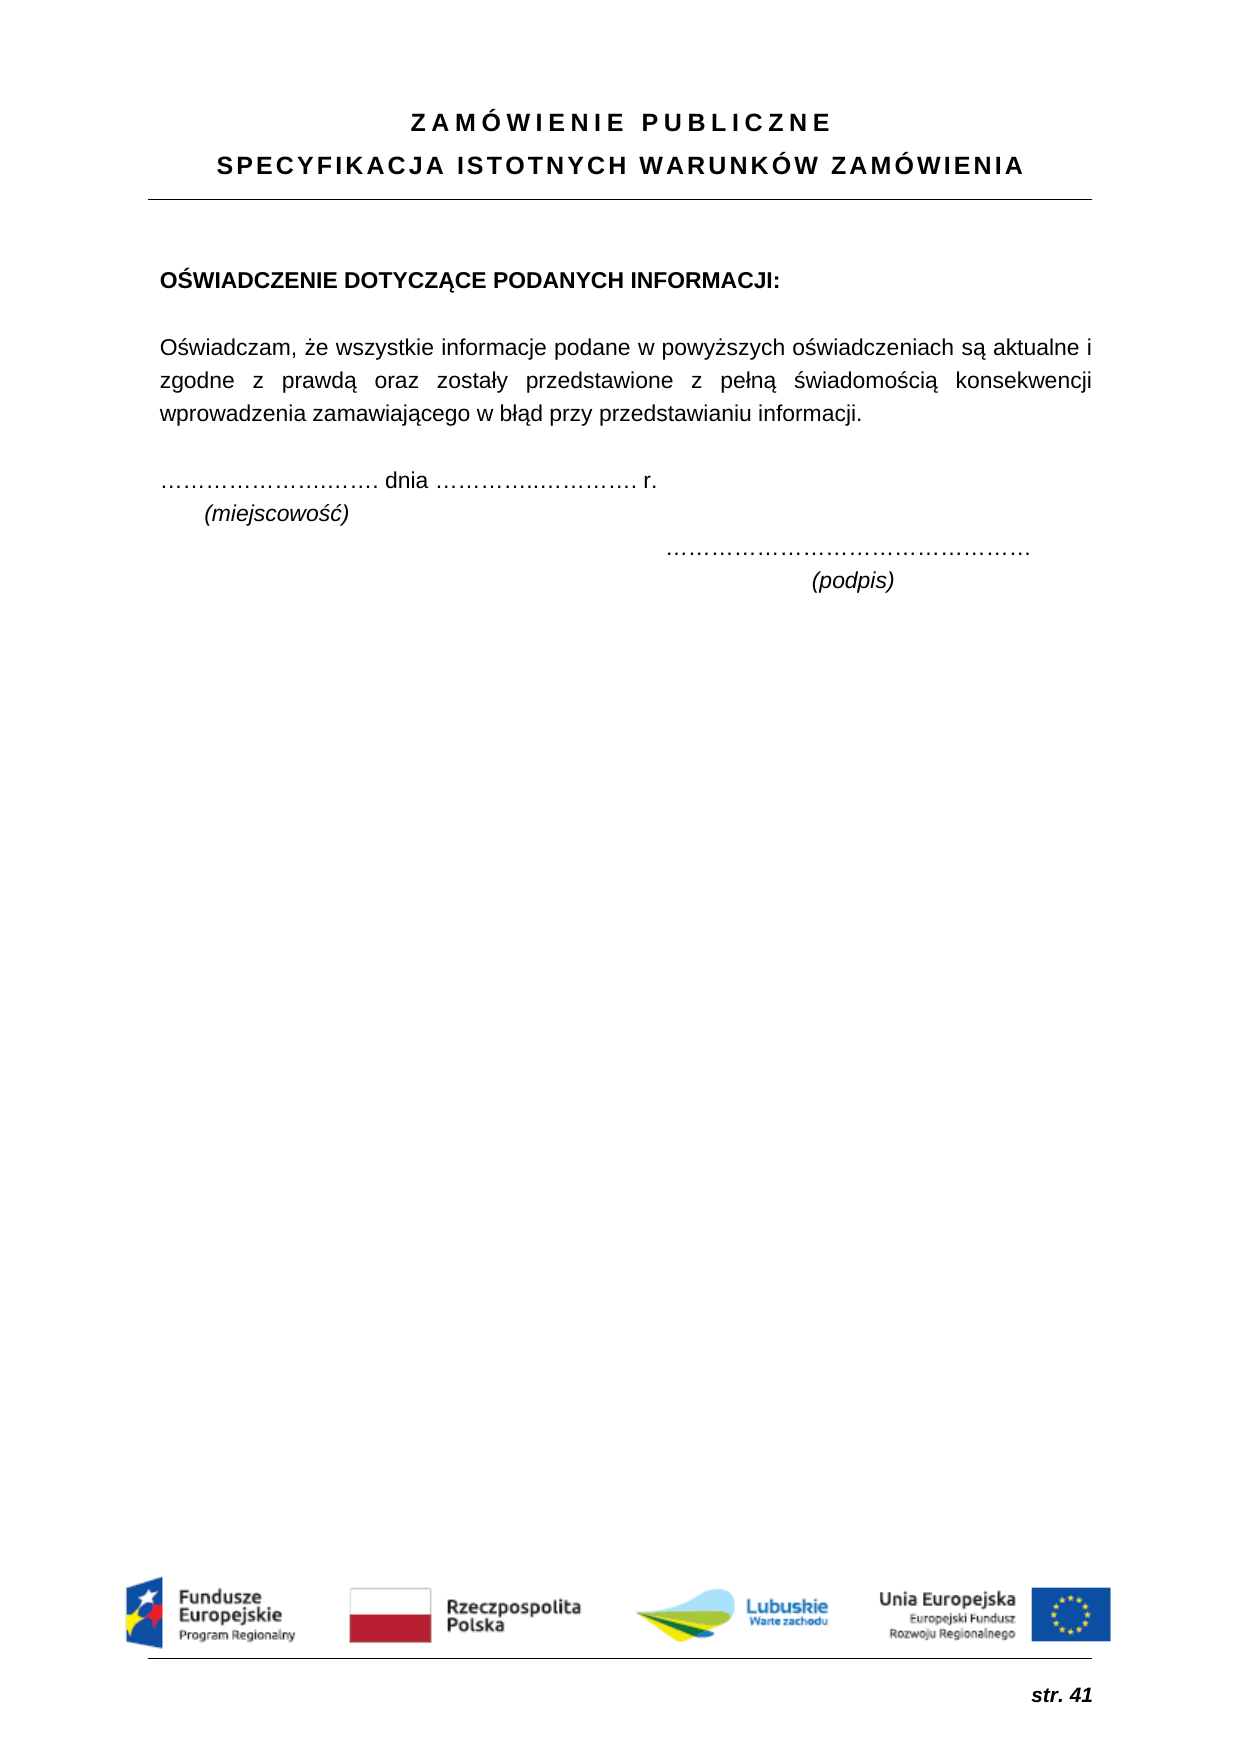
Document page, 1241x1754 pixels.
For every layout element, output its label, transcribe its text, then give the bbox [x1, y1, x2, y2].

text OŚWIADCZENIE DOTYCZĄCE PODANYCH INFORMACJI: [159, 262, 1092, 295]
picture [111, 1572, 1129, 1663]
text (podpis) [749, 562, 1092, 595]
text ………………………………………… [159, 528, 1092, 562]
text ………………….……. dnia …………..…………. r. [159, 462, 1092, 495]
text (miejscowość) [159, 495, 1092, 528]
text Oświadczam, że wszystkie informacje podane w powyższych oświadczeniach są aktualne i zgodne z prawdą oraz zostały przedstawione z pełną świadomością konsekwencji wprowadzenia zamawiającego w błąd przy przedstawianiu informacji. [159, 328, 1092, 428]
